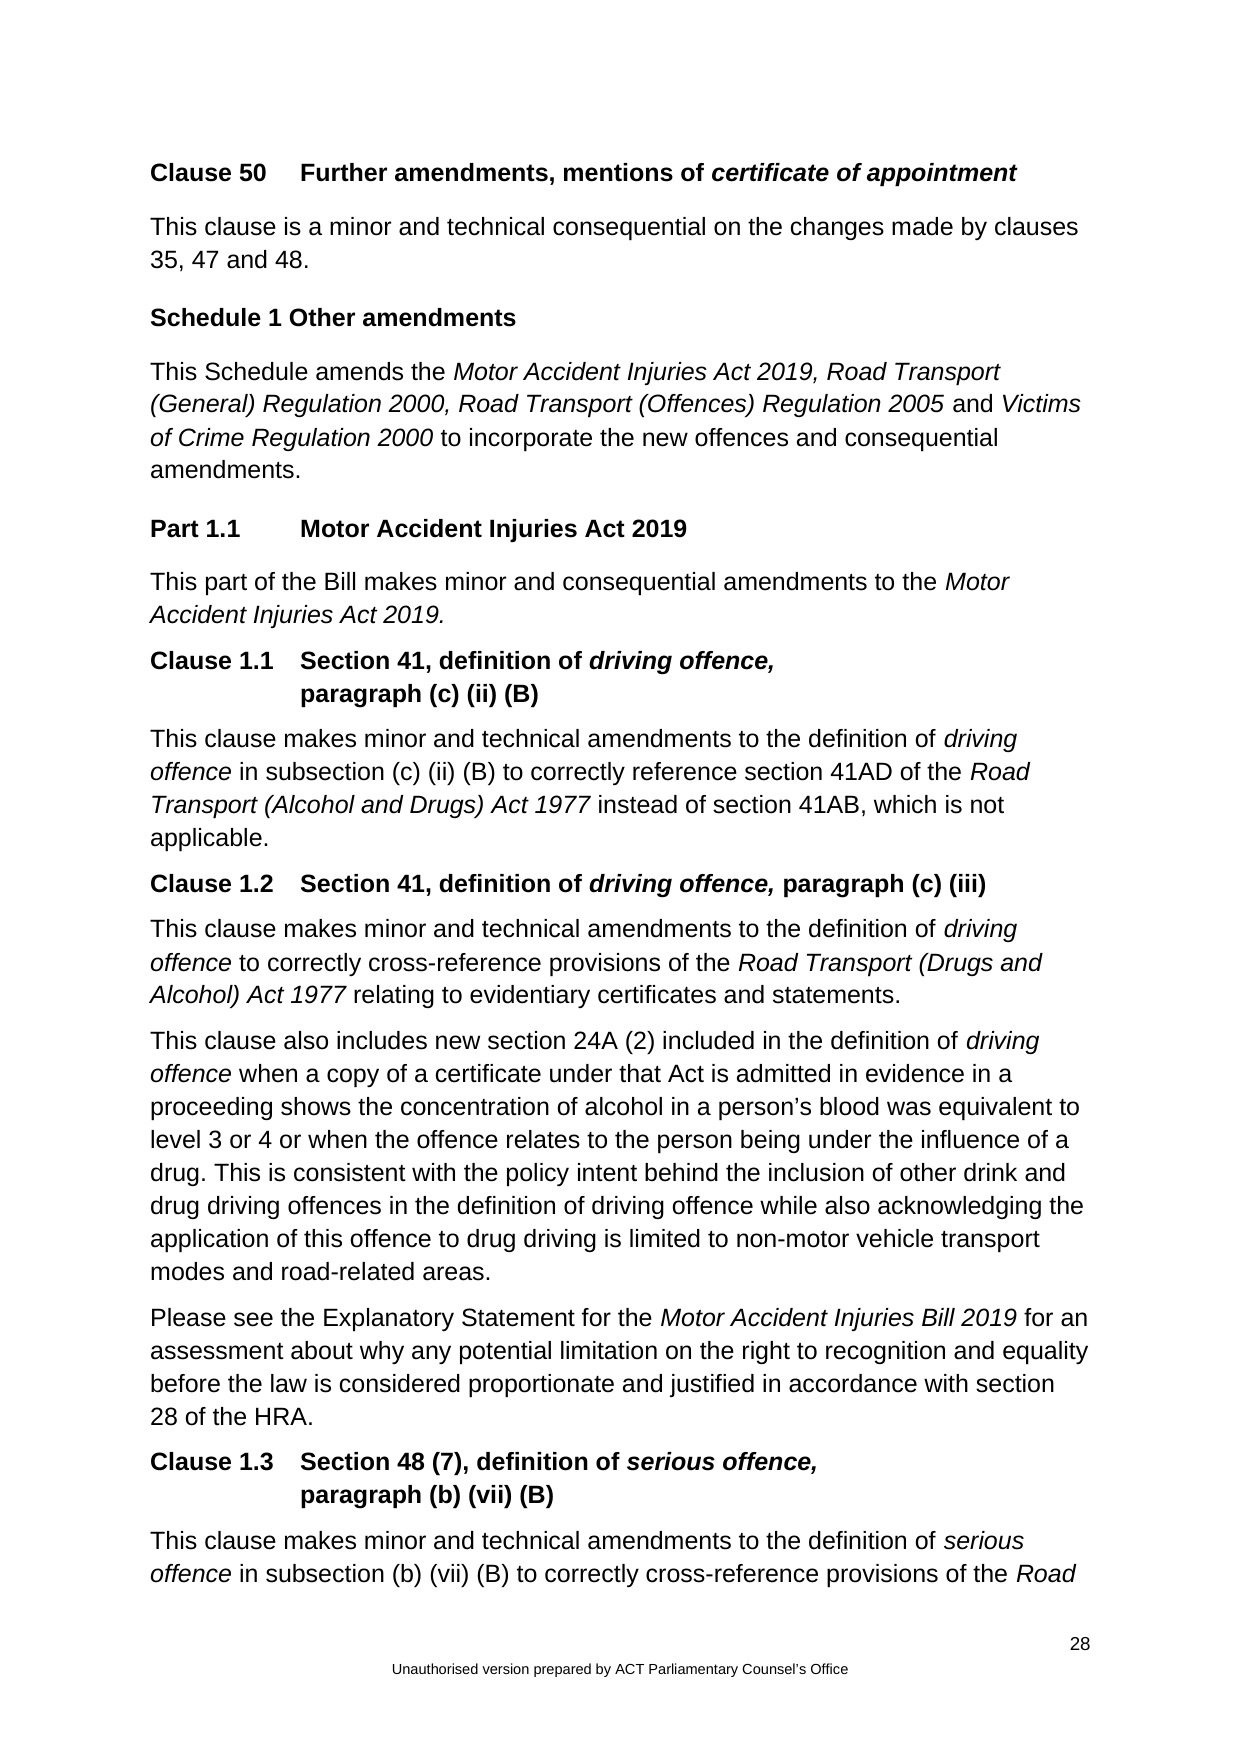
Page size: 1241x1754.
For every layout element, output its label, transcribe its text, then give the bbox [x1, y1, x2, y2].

text This clause makes minor and technical amendments to the definition of driving offence to correctly cross-reference provisions of the Road Transport (Drugs and Alcohol) Act 1977 relating to evidentiary certificates and statements. [150, 914, 1090, 1009]
text This part of the Bill makes minor and consequential amendments to the Motor Accident Injuries Act 2019. [150, 567, 1090, 629]
text Clause 1.2 Section 41, definition of driving offence, paragraph (c) (iii) [150, 869, 1090, 898]
text This Schedule amends the Motor Accident Injuries Act 2019, Road Transport (General) Regulation 2000, Road Transport (Offences) Regulation 2005 and Victims of Crime Regulation 2000 to incorporate the new offences and consequential amendments. [150, 356, 1090, 484]
text This clause makes minor and technical amendments to the definition of driving offence in subsection (c) (ii) (B) to correctly reference section 41AD of the Road Transport (Alcohol and Drugs) Act 1977 instead of section 41AB, which is not applicable. [150, 724, 1090, 852]
text This clause also includes new section 24A (2) included in the definition of driving offence when a copy of a certificate under that Act is admitted in evidence in a proceeding shows the concentration of alcohol in a person’s blood was equivalent to level 3 or 4 or when the offence relates to the person being under the influence of a drug. This is consistent with the policy intent behind the inclusion of other drink and drug driving offences in the definition of driving offence while also acknowledging the application of this offence to drug driving is limited to non-motor vehicle transport modes and road-related areas. [150, 1026, 1090, 1286]
text Please see the Explanatory Statement for the Motor Accident Injuries Bill 2019 for an assessment about why any potential limitation on the right to recognition and equality before the law is considered proportionate and justified in accordance with section 28 of the HRA. [150, 1303, 1090, 1431]
subtitle Clause 50 Further amendments, mentions of certificate of appointment [150, 158, 1090, 187]
text Clause 1.1 Section 41, definition of driving offence, paragraph (c) (ii) (B) [150, 646, 1090, 708]
subtitle Part 1.1 Motor Accident Injuries Act 2019 [150, 513, 1090, 542]
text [150, 1526, 1090, 1588]
subtitle Schedule 1 Other amendments [150, 303, 1090, 331]
text This clause is a minor and technical consequential on the changes made by clauses 35, 47 and 48. [150, 212, 1090, 273]
text Clause 1.3 Section 48 (7), definition of serious offence, paragraph (b) (vii) (B) [150, 1447, 1090, 1509]
